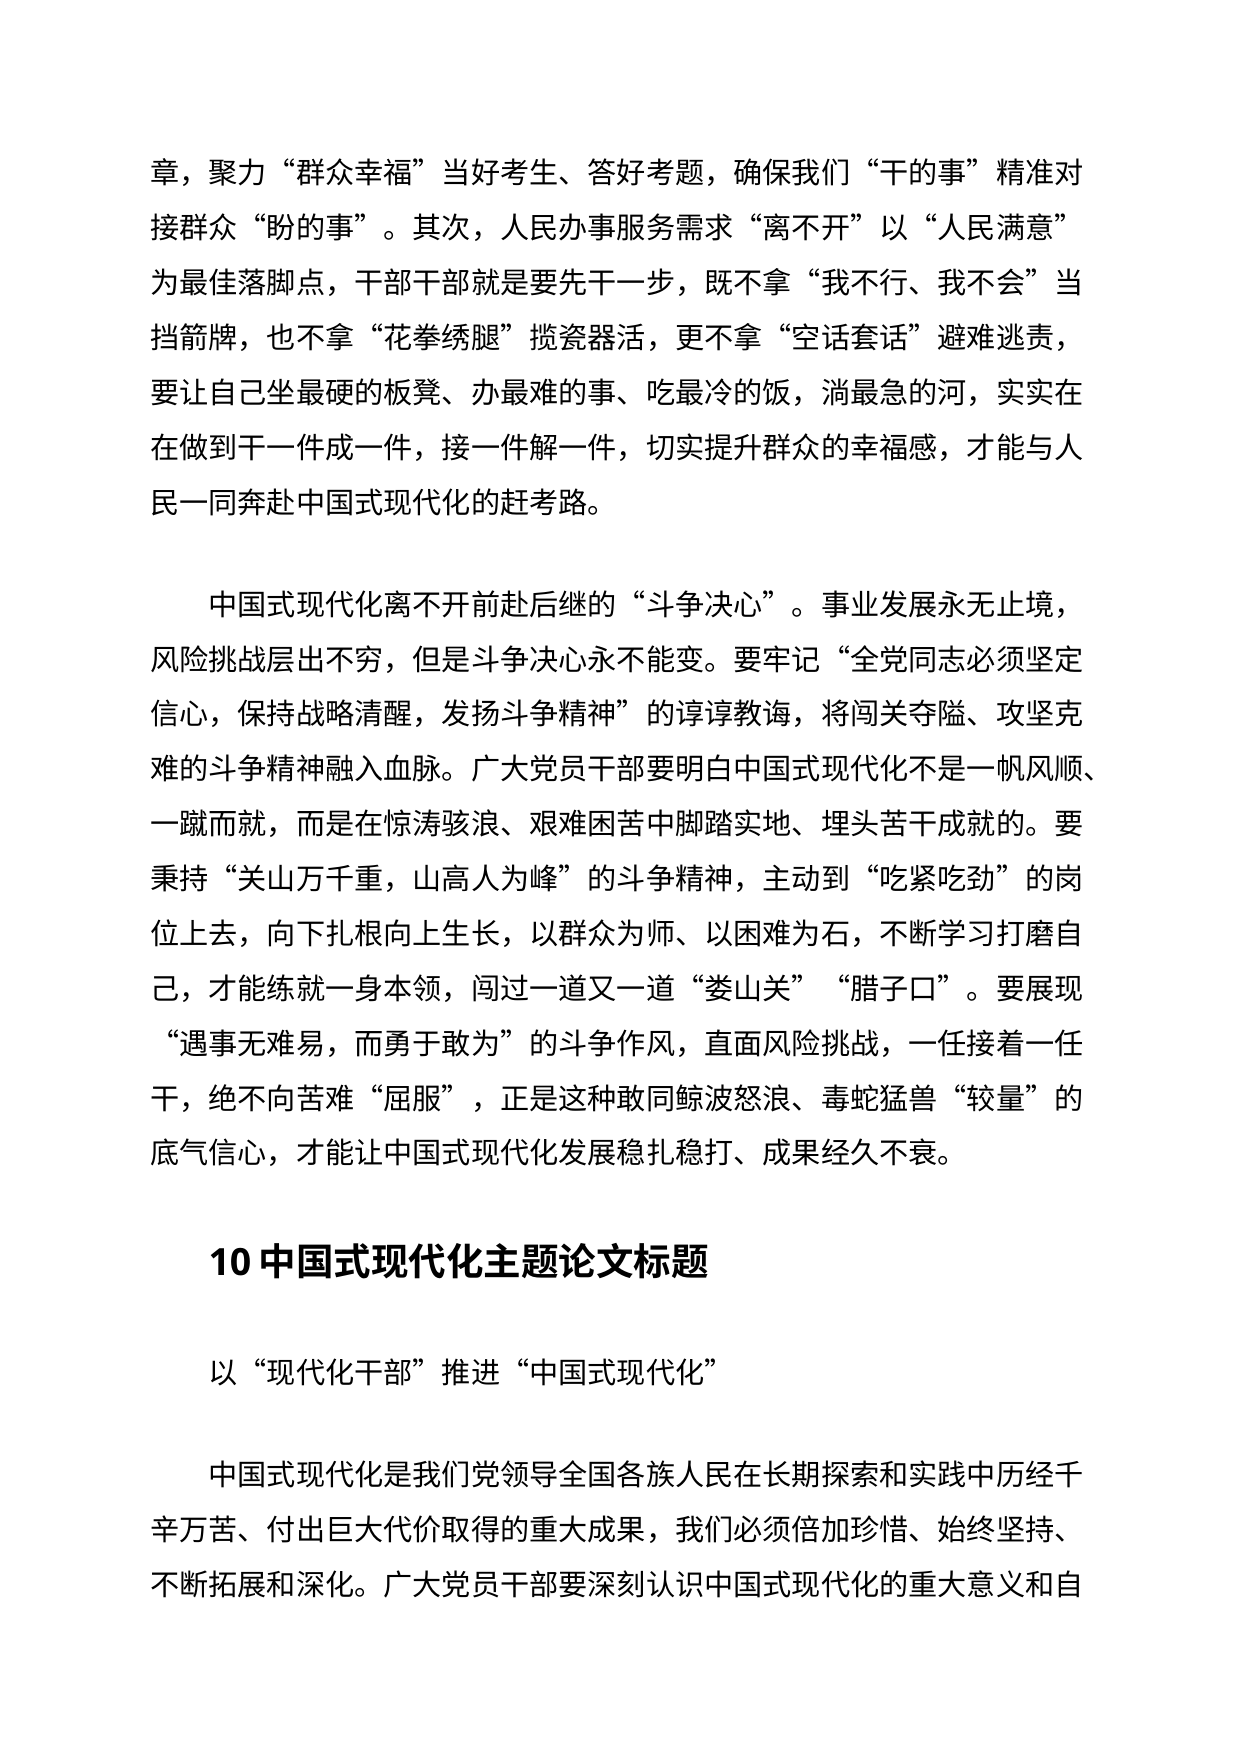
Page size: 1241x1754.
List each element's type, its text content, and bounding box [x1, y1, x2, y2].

text 以“现代化干部”推进“中国式现代化” [150, 1349, 1090, 1392]
text 中国式现代化离不开前赴后继的“斗争决心”。事业发展永无止境，风险挑战层出不穷，但是斗争决心永不能变。要牢记“全党同志必须坚定信心，保持战略清醒，发扬斗争精神”的谆谆教诲，将闯关夺隘、攻坚克难的斗争精神融入血脉。广大党员干部要明白中国式现代化不是一帆风顺、一蹴而就，而是在惊涛骇浪、艰难困苦中脚踏实地、埋头苦干成就的。要秉持“关山万千重，山高人为峰”的斗争精神，主动到“吃紧吃劲”的岗位上去，向下扎根向上生长，以群众为师、以困难为石，不断学习打磨自己，才能练就一身本领，闯过一道又一道“娄山关”“腊子口”。要展现“遇事无难易，而勇于敢为”的斗争作风，直面风险挑战，一任接着一任干，绝不向苦难“屈服”，正是这种敢同鲸波怒浪、毒蛇猛兽“较量”的底气信心，才能让中国式现代化发展稳扎稳打、成果经久不衰。 [150, 581, 1090, 1172]
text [150, 1451, 1090, 1603]
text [150, 150, 1090, 522]
text 10中国式现代化主题论文标题 [150, 1232, 1090, 1286]
